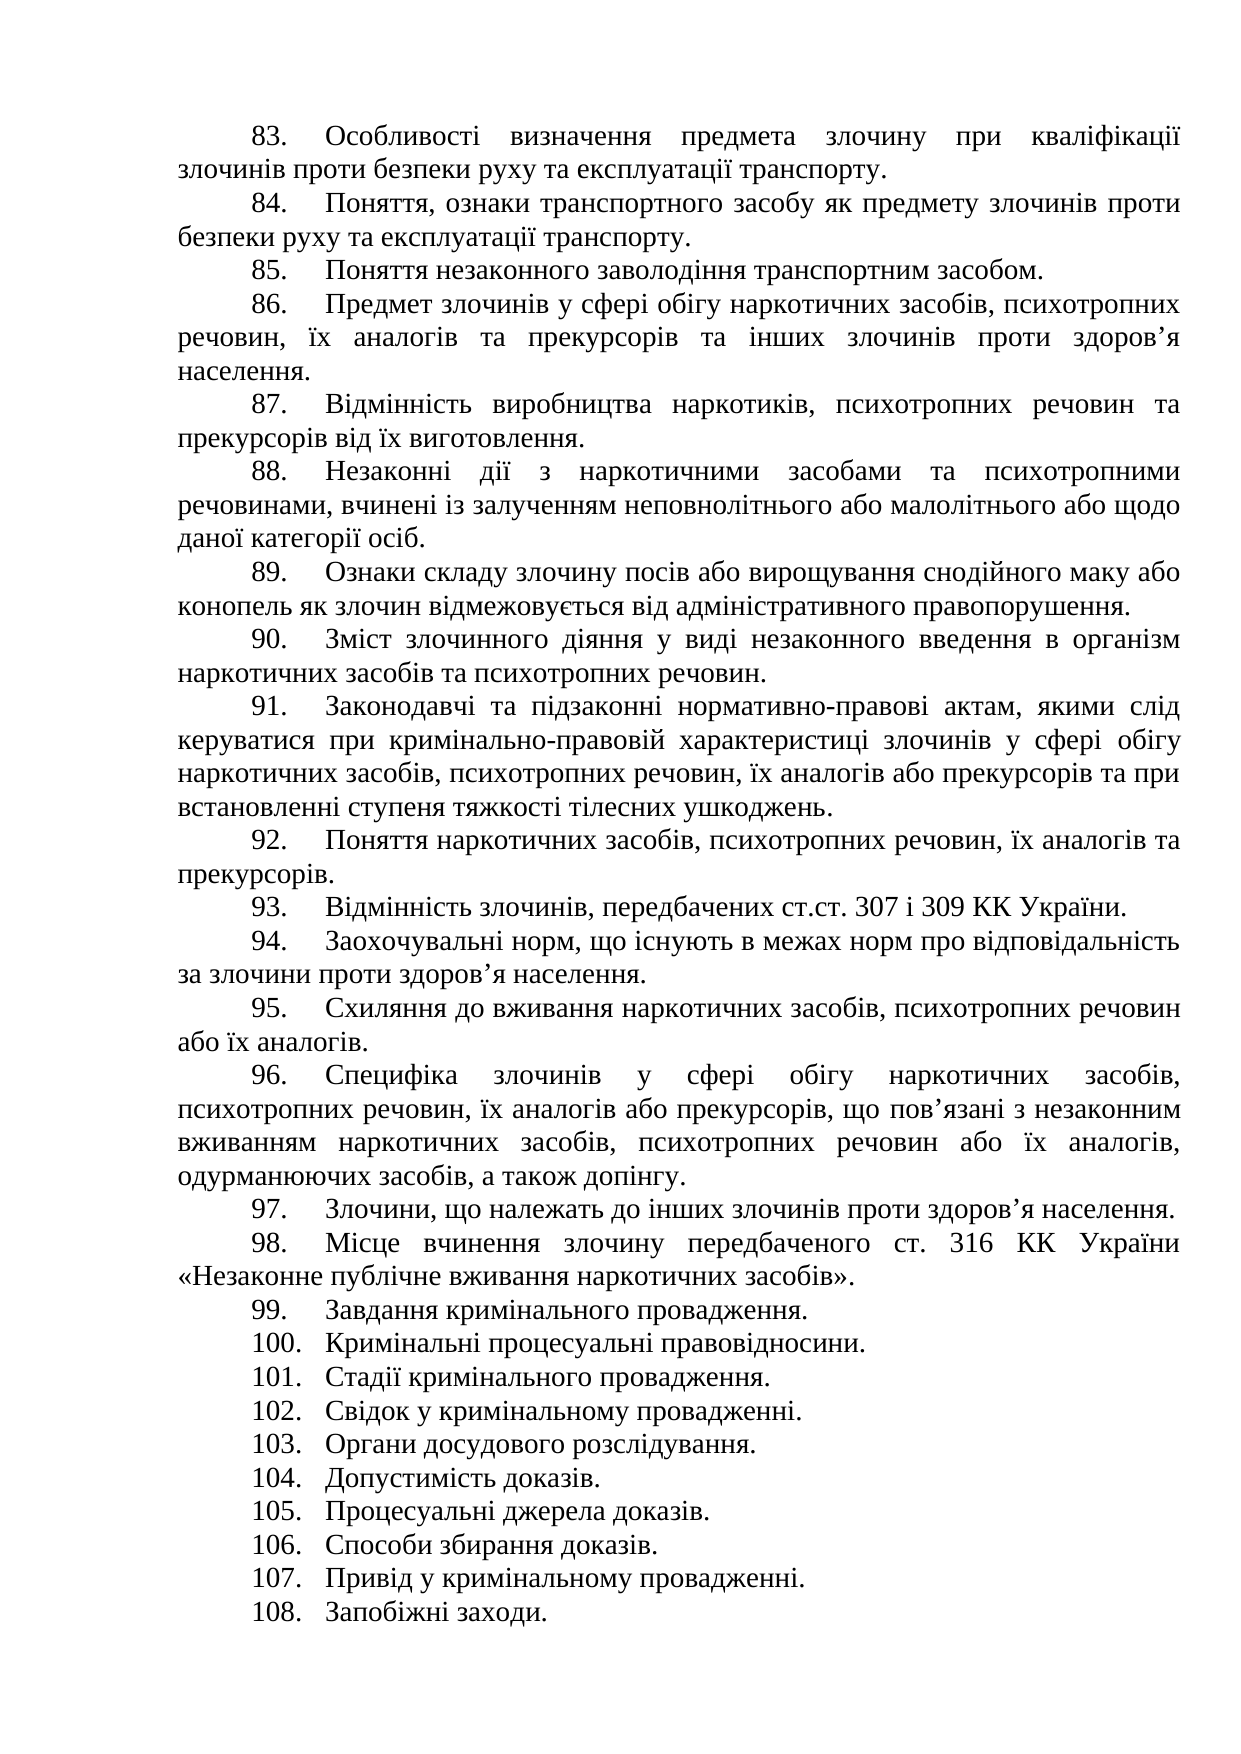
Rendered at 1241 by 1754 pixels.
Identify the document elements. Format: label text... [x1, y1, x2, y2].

list Свідок у кримінальному провадженні. [177, 1393, 1181, 1426]
list Запобіжні заходи. [177, 1594, 1181, 1627]
list Схиляння до вживання наркотичних засобів, психотропних речовин або їх аналогів. [177, 990, 1181, 1057]
list Процесуальні джерела доказів. [177, 1493, 1181, 1527]
list Ознаки складу злочину посів або вирощування снодійного маку або конопель як злочин відмежовується від адміністративного правопорушення. [177, 554, 1181, 621]
list Способи збирання доказів. [177, 1527, 1181, 1560]
list Законодавчі та підзаконні нормативно-правові актам, якими слід керуватися при кримінально-правовій характеристиці злочинів у сфері обігу наркотичних засобів, психотропних речовин, їх аналогів або прекурсорів та при встановленні ступеня тяжкості тілесних ушкоджень. [177, 688, 1181, 822]
list Органи досудового розслідування. [177, 1426, 1181, 1460]
list Стадії кримінального провадження. [177, 1359, 1181, 1393]
list Місце вчинення злочину передбаченого ст. 316 КК України «Незаконне публічне вживання наркотичних засобів». [177, 1225, 1181, 1292]
list Поняття, ознаки транспортного засобу як предмету злочинів проти безпеки руху та експлуатації транспорту. [177, 185, 1181, 252]
list Допустимість доказів. [177, 1460, 1181, 1493]
list Злочини, що належать до інших злочинів проти здоров’я населення. [177, 1191, 1181, 1225]
list Поняття незаконного заволодіння транспортним засобом. [177, 252, 1181, 286]
list Предмет злочинів у сфері обігу наркотичних засобів, психотропних речовин, їх аналогів та прекурсорів та інших злочинів проти здоров’я населення. [177, 286, 1181, 386]
list Незаконні дії з наркотичними засобами та психотропними речовинами, вчинені із залученням неповнолітнього або малолітнього або щодо даної категорії осіб. [177, 453, 1181, 554]
list Завдання кримінального провадження. [177, 1292, 1181, 1326]
list Поняття наркотичних засобів, психотропних речовин, їх аналогів та прекурсорів. [177, 822, 1181, 889]
list Зміст злочинного діяння у виді незаконного введення в організм наркотичних засобів та психотропних речовин. [177, 621, 1181, 688]
list Відмінність злочинів, передбачених ст.ст. 307 і 309 КК України. [177, 889, 1181, 923]
list Особливості визначення предмета злочину при кваліфікації злочинів проти безпеки руху та експлуатації транспорту. [177, 118, 1181, 185]
list Специфіка злочинів у сфері обігу наркотичних засобів, психотропних речовин, їх аналогів або прекурсорів, що пов’язані з незаконним вживанням наркотичних засобів, психотропних речовин або їх аналогів, одурманюючих засобів, а також допінгу. [177, 1057, 1181, 1191]
list Заохочувальні норм, що існують в межах норм про відповідальність за злочини проти здоров’я населення. [177, 923, 1181, 990]
list Кримінальні процесуальні правовідносини. [177, 1326, 1181, 1359]
list Відмінність виробництва наркотиків, психотропних речовин та прекурсорів від їх виготовлення. [177, 386, 1181, 453]
list Привід у кримінальному провадженні. [177, 1560, 1181, 1594]
